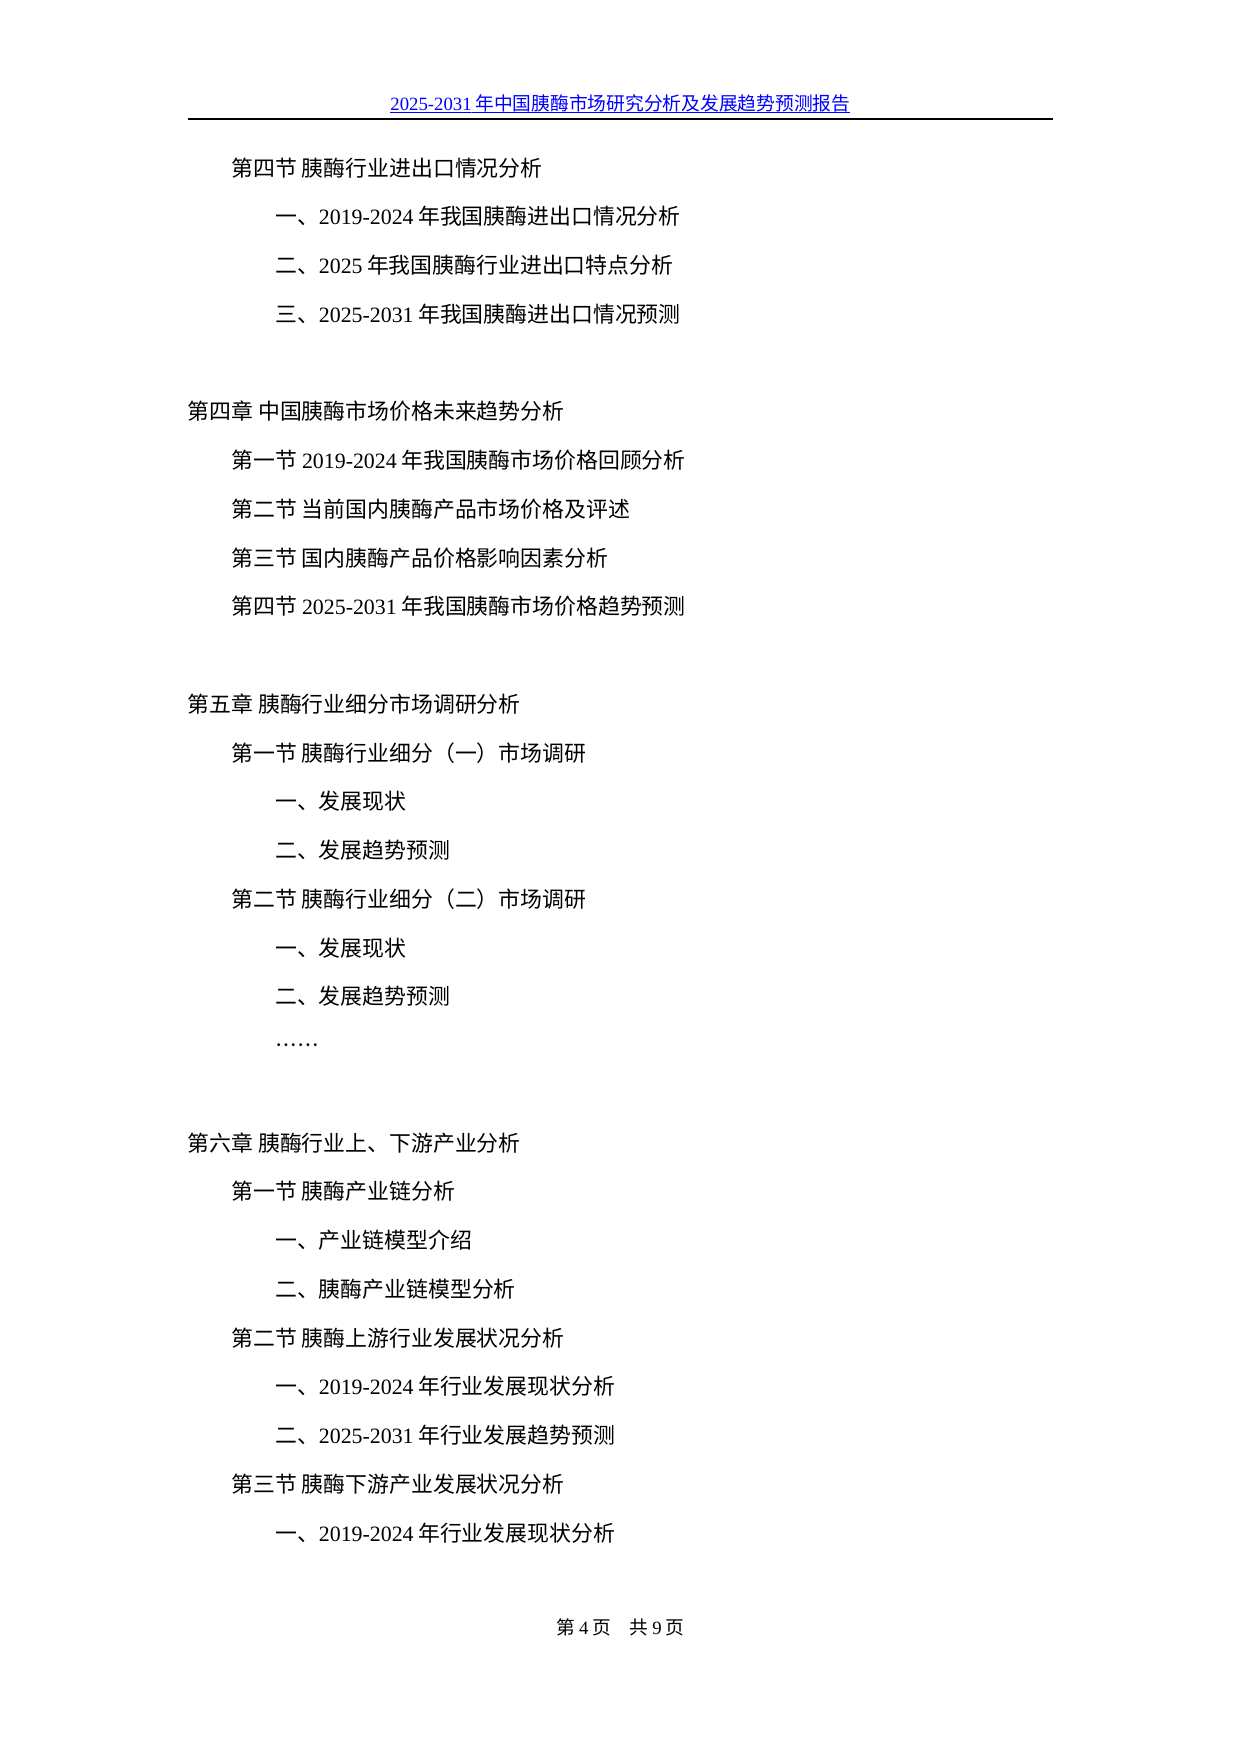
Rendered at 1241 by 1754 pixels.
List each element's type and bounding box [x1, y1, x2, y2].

text [187, 150, 1053, 1548]
